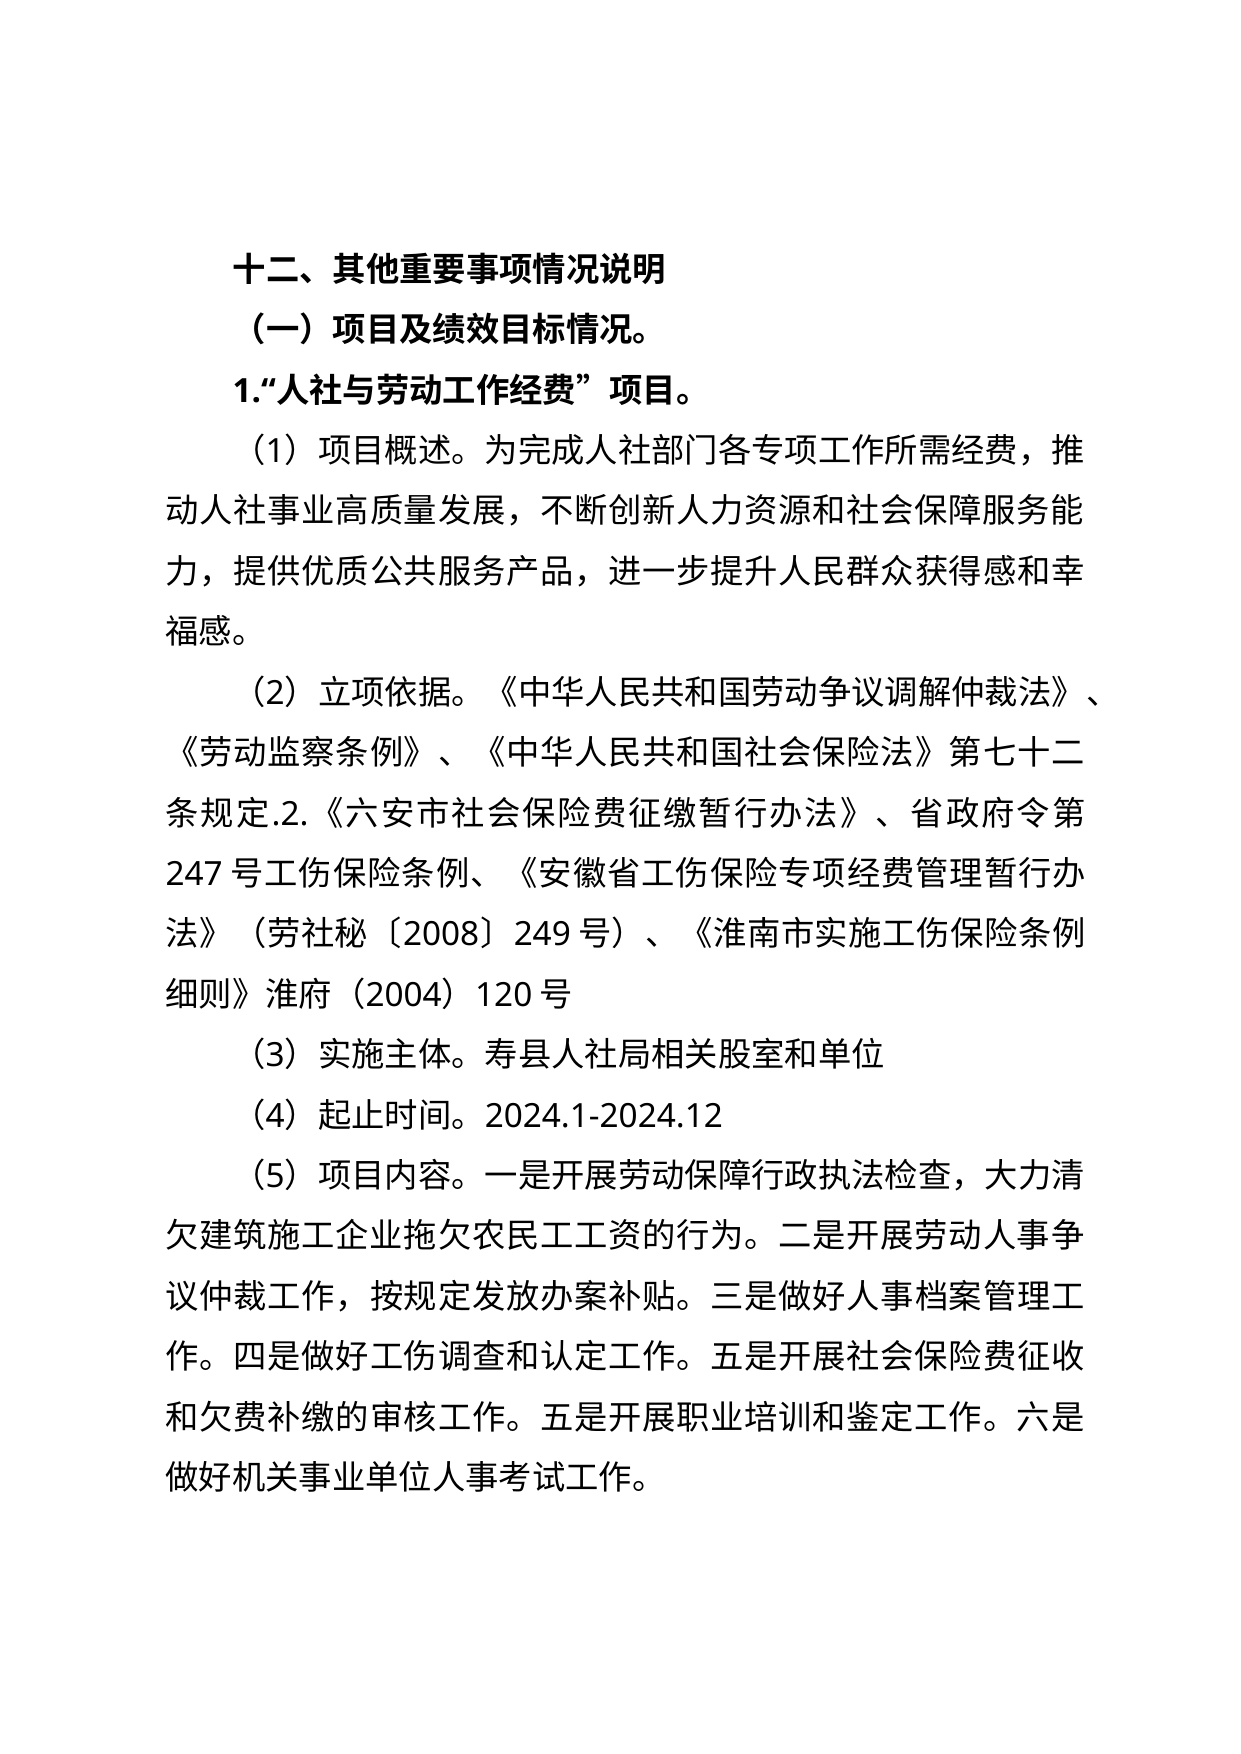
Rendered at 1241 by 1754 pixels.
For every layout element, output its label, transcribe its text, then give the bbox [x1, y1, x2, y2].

text （4）起止时间。2024.1-2024.12 [165, 1079, 1087, 1139]
text （3）实施主体。寿县人社局相关股室和单位 [165, 1018, 1087, 1079]
text 1.“人社与劳动工作经费”项目。 [165, 354, 1087, 414]
text （2）立项依据。《中华人民共和国劳动争议调解仲裁法》、《劳动监察条例》、《中华人民共和国社会保险法》第七十二条规定.2.《六安市社会保险费征缴暂行办法》、省政府令第247号工伤保险条例、《安徽省工伤保险专项经费管理暂行办法》（劳社秘〔2008〕249号）、《淮南市实施工伤保险条例细则》淮府（2004）120号 [165, 656, 1087, 1018]
text （5）项目内容。一是开展劳动保障行政执法检查，大力清欠建筑施工企业拖欠农民工工资的行为。二是开展劳动人事争议仲裁工作，按规定发放办案补贴。三是做好人事档案管理工作。四是做好工伤调查和认定工作。五是开展社会保险费征收和欠费补缴的审核工作。五是开展职业培训和鉴定工作。六是做好机关事业单位人事考试工作。 [165, 1139, 1087, 1502]
text （一）项目及绩效目标情况。 [165, 293, 1087, 354]
text 十二、其他重要事项情况说明 [165, 233, 1087, 293]
text （1）项目概述。为完成人社部门各专项工作所需经费，推动人社事业高质量发展，不断创新人力资源和社会保障服务能力，提供优质公共服务产品，进一步提升人民群众获得感和幸福感。 [165, 414, 1087, 656]
